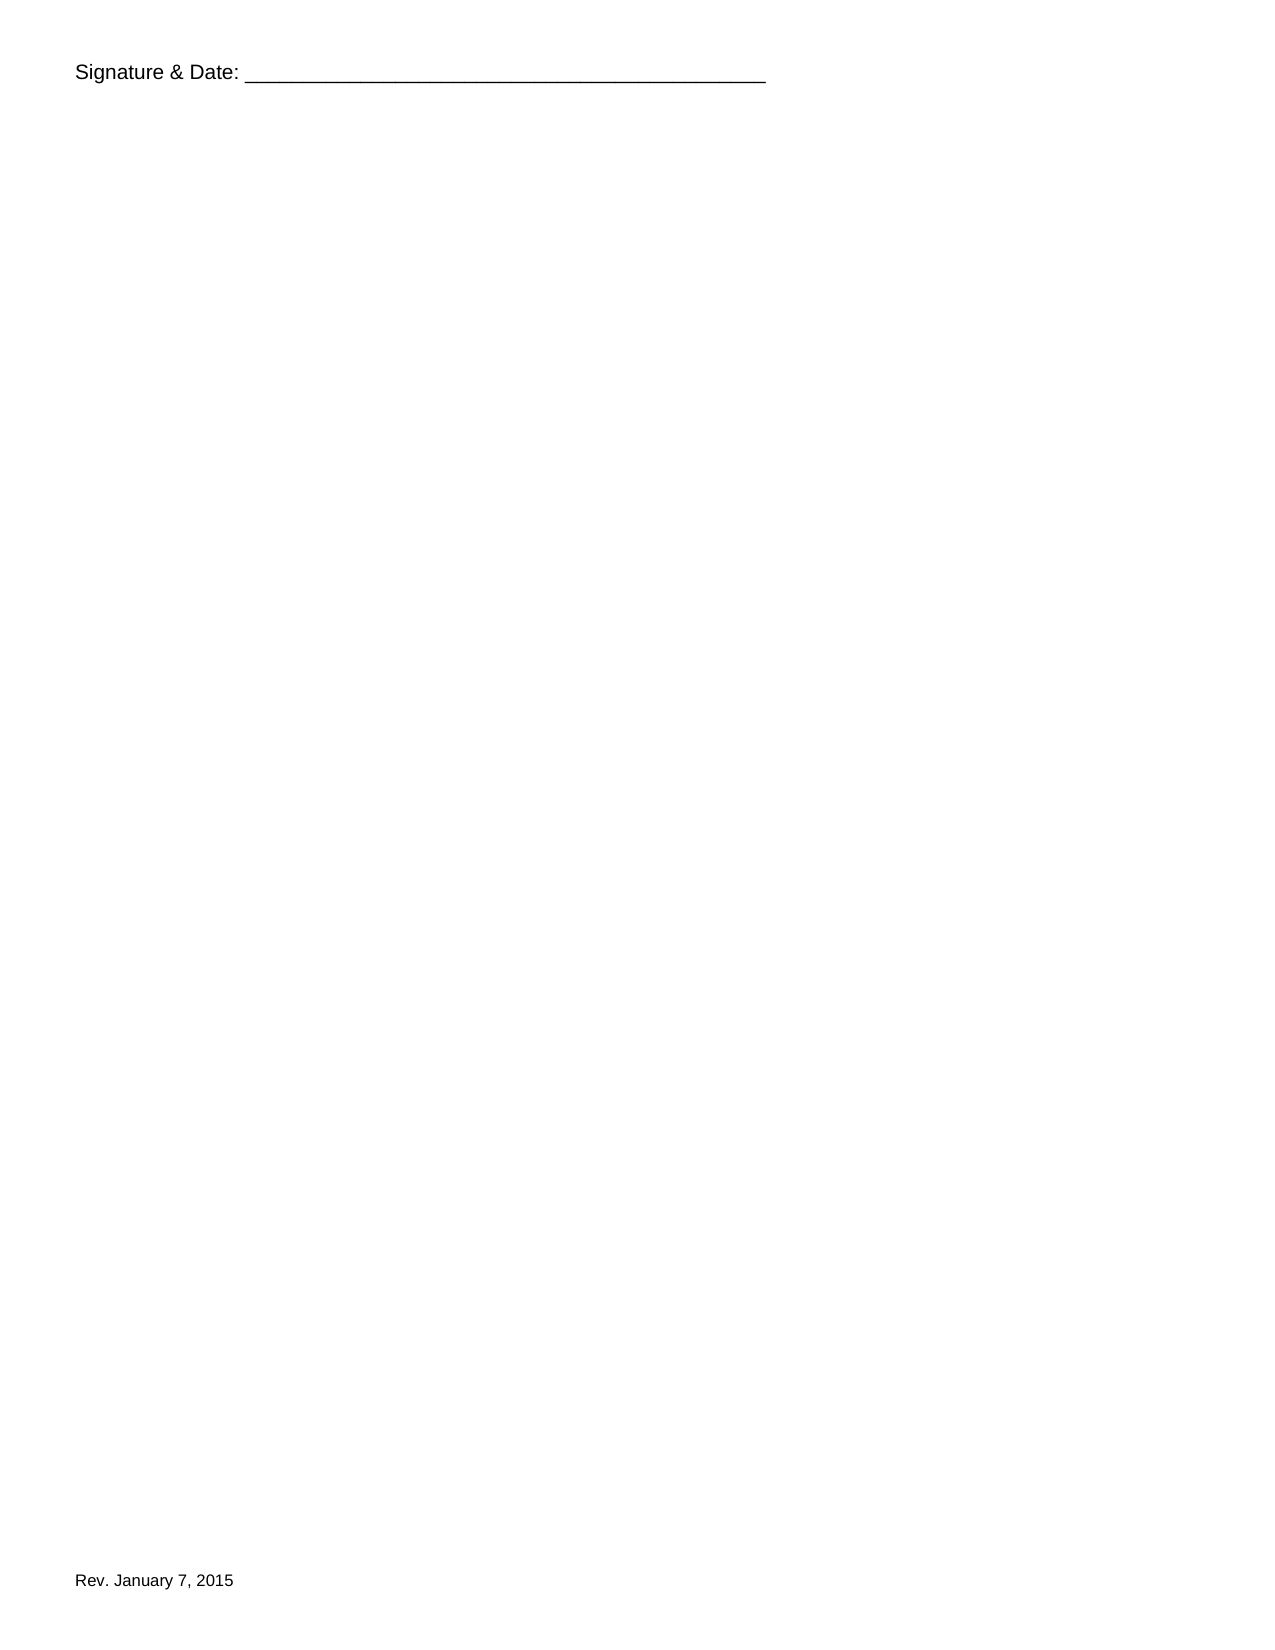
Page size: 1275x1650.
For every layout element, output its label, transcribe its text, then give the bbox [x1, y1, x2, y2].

text Signature & Date: _____________________________________________ [75, 60, 1200, 84]
